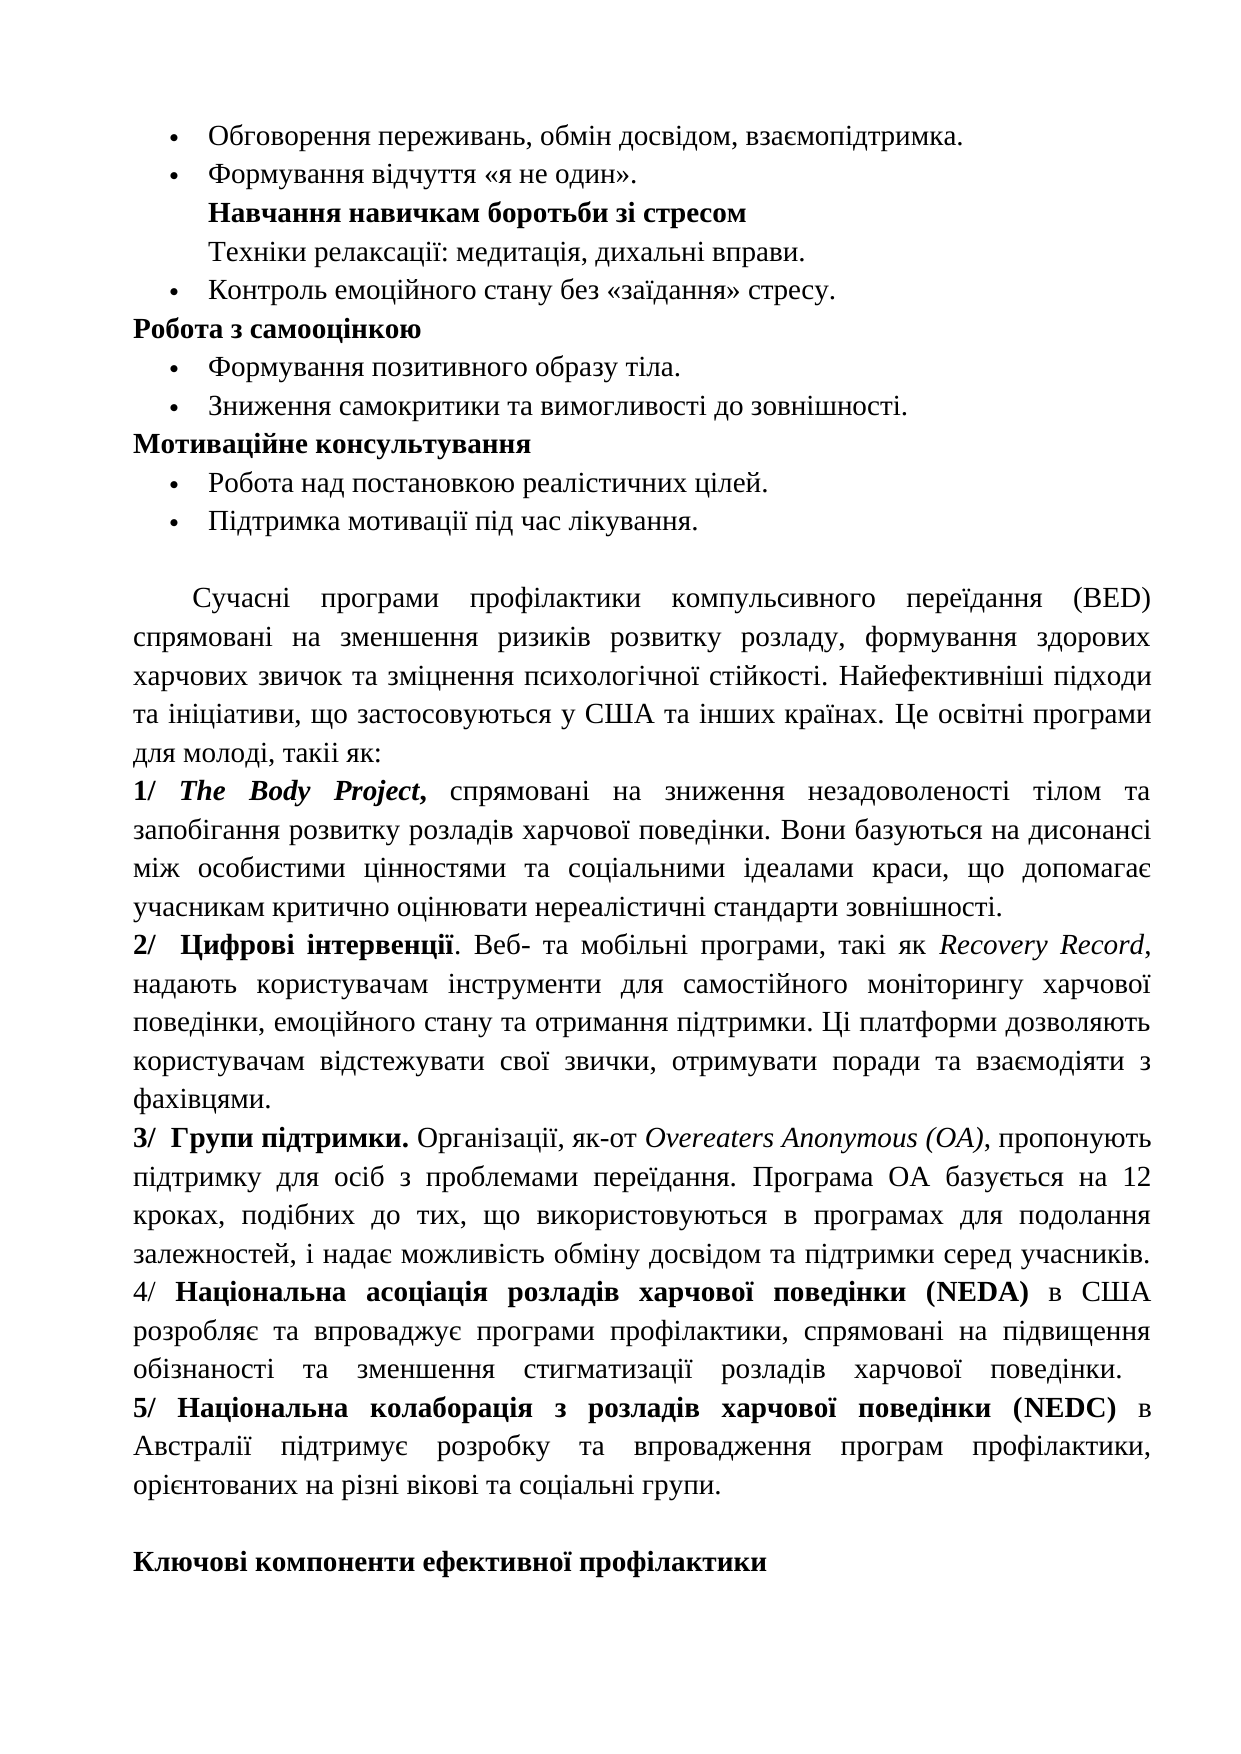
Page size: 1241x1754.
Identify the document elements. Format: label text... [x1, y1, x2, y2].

list Робота над постановкою реалістичних цілей. [170, 465, 1152, 498]
list Обговорення переживань, обмін досвідом, взаємопідтримка. [170, 118, 1152, 152]
text Мотиваційне консультування [133, 426, 1152, 460]
list Зниження самокритики та вимогливості до зовнішності. [170, 388, 1152, 421]
list Контроль емоційного стану без «заїдання» стресу. [170, 272, 1152, 306]
text 3/ Групи підтримки. Організації, як-от Overeaters Anonymous (OA), пропонують підтримку для осіб з проблемами переїдання. Програма OA базується на 12 кроках, подібних до тих, що використовуються в програмах для подолання залежностей, і надає можливість обміну досвідом та підтримки серед учасників. 4/ Національна асоціація розладів харчової поведінки (NEDA) в США розробляє та впроваджує програми профілактики, спрямовані на підвищення обізнаності та зменшення стигматизації розладів харчової поведінки. ​ 5/ Національна колаборація з розладів харчової поведінки (NEDC) в Австралії підтримує розробку та впровадження програм профілактики, орієнтованих на різні вікові та соціальні групи. ​ [133, 1120, 1152, 1501]
text Робота з самооцінкою [133, 311, 1152, 344]
list Формування позитивного образу тіла. [170, 349, 1152, 383]
text Ключові компоненти ефективної профілактики [133, 1544, 1152, 1578]
list Формування відчуття «я не один». Навчання навичкам боротьби зі стресом Техніки релаксації: медитація, дихальні вправи. [170, 157, 1152, 267]
text ​Сучасні програми профілактики компульсивного переїдання (BED) спрямовані на зменшення ризиків розвитку розладу, формування здорових харчових звичок та зміцнення психологічної стійкості. Найефективніші підходи та ініціативи, що застосовуються у США та інших країнах.​ Це освітні програми для молоді, такіі як: [133, 581, 1152, 768]
text 2/ Цифрові інтервенції. Веб- та мобільні програми, такі як Recovery Record, надають користувачам інструменти для самостійного моніторингу харчової поведінки, емоційного стану та отримання підтримки. Ці платформи дозволяють користувачам відстежувати свої звички, отримувати поради та взаємодіяти з фахівцями. ​ [133, 927, 1152, 1115]
text 1/ The Body Project, спрямовані на зниження незадоволеності тілом та запобігання розвитку розладів харчової поведінки. Вони базуються на дисонансі між особистими цінностями та соціальними ідеалами краси, що допомагає учасникам критично оцінювати нереалістичні стандарти зовнішності. ​ [133, 773, 1152, 922]
list Підтримка мотивації під час лікування. [170, 503, 1152, 537]
